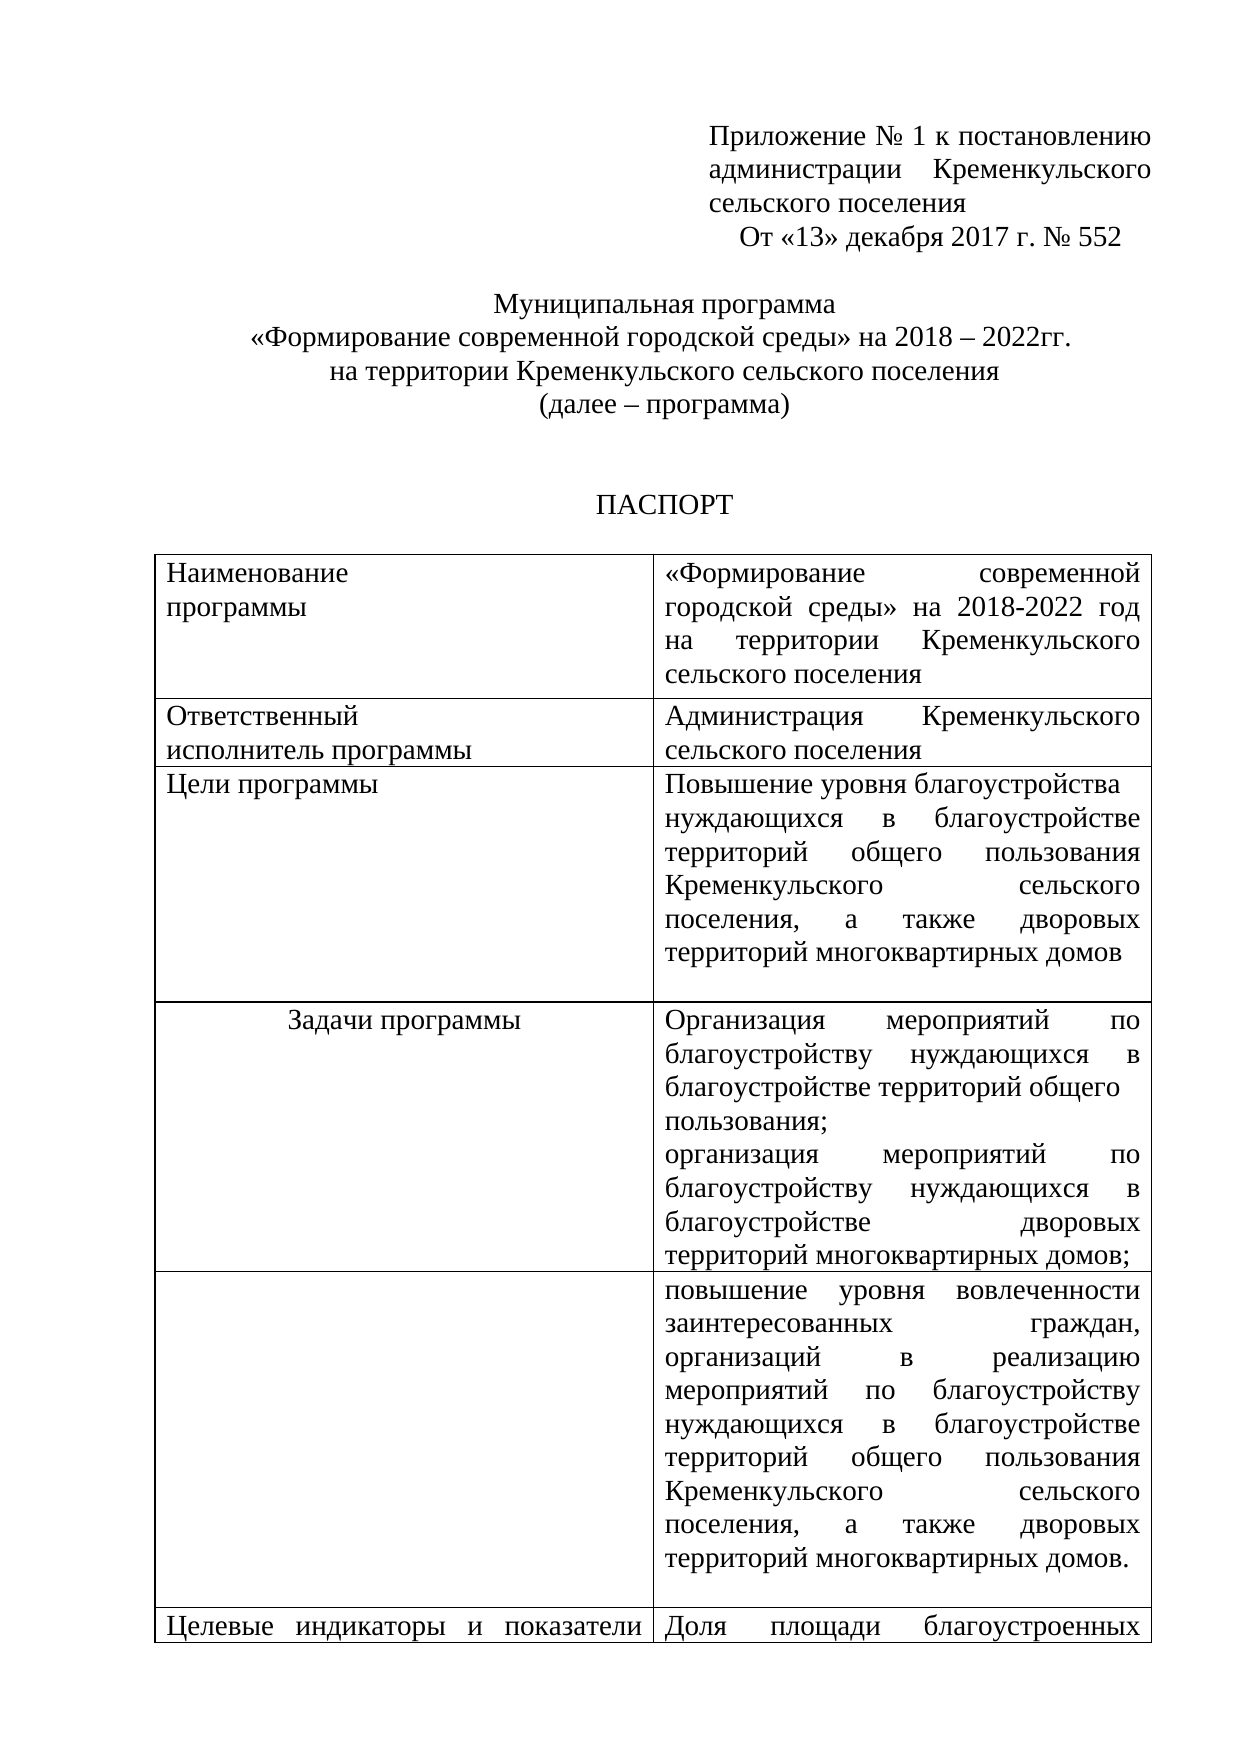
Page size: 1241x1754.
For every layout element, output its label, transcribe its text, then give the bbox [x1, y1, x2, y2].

table_cell Организация мероприятий по благоустройству нуждающихся в благоустройстве территорий общего пользования; организация мероприятий по благоустройству нуждающихся в благоустройстве дворовых территорий многоквартирных домов; [654, 1003, 1151, 1271]
table_cell Повышение уровня благоустройства нуждающихся в благоустройстве территорий общего пользования Кременкульского сельского поселения, а также дворовых территорий многоквартирных домов [654, 767, 1151, 1001]
text «Формирование современной городской среды» на 2018 – 2022гг. на территории Кременкульского сельского поселения [177, 319, 1152, 386]
table_cell Ответственный исполнитель программы [156, 699, 653, 766]
table_header «Формирование современной городской среды» на 2018-2022 год на территории Кременкульского сельского поселения [654, 555, 1151, 697]
table_cell повышение уровня вовлеченности заинтересованных граждан, организаций в реализацию мероприятий по благоустройству нуждающихся в благоустройстве территорий общего пользования Кременкульского сельского поселения, а также дворовых территорий многоквартирных домов. [654, 1272, 1151, 1607]
table_cell Задачи программы [156, 1003, 653, 1271]
table_cell [156, 1272, 653, 1607]
table_cell Цели программы [156, 767, 653, 1001]
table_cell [156, 1608, 653, 1642]
text Приложение № 1 к постановлению администрации Кременкульского сельского поселения [709, 118, 1152, 219]
table_cell Администрация Кременкульского сельского поселения [654, 699, 1151, 766]
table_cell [654, 1608, 1151, 1642]
table_header Наименование программы [156, 555, 653, 697]
text От «13» декабря 2017 г. № 552 [177, 219, 1152, 252]
text ПАСПОРТ [177, 487, 1152, 521]
text Муниципальная программа [177, 286, 1152, 319]
text (далее – программа) [177, 386, 1152, 420]
